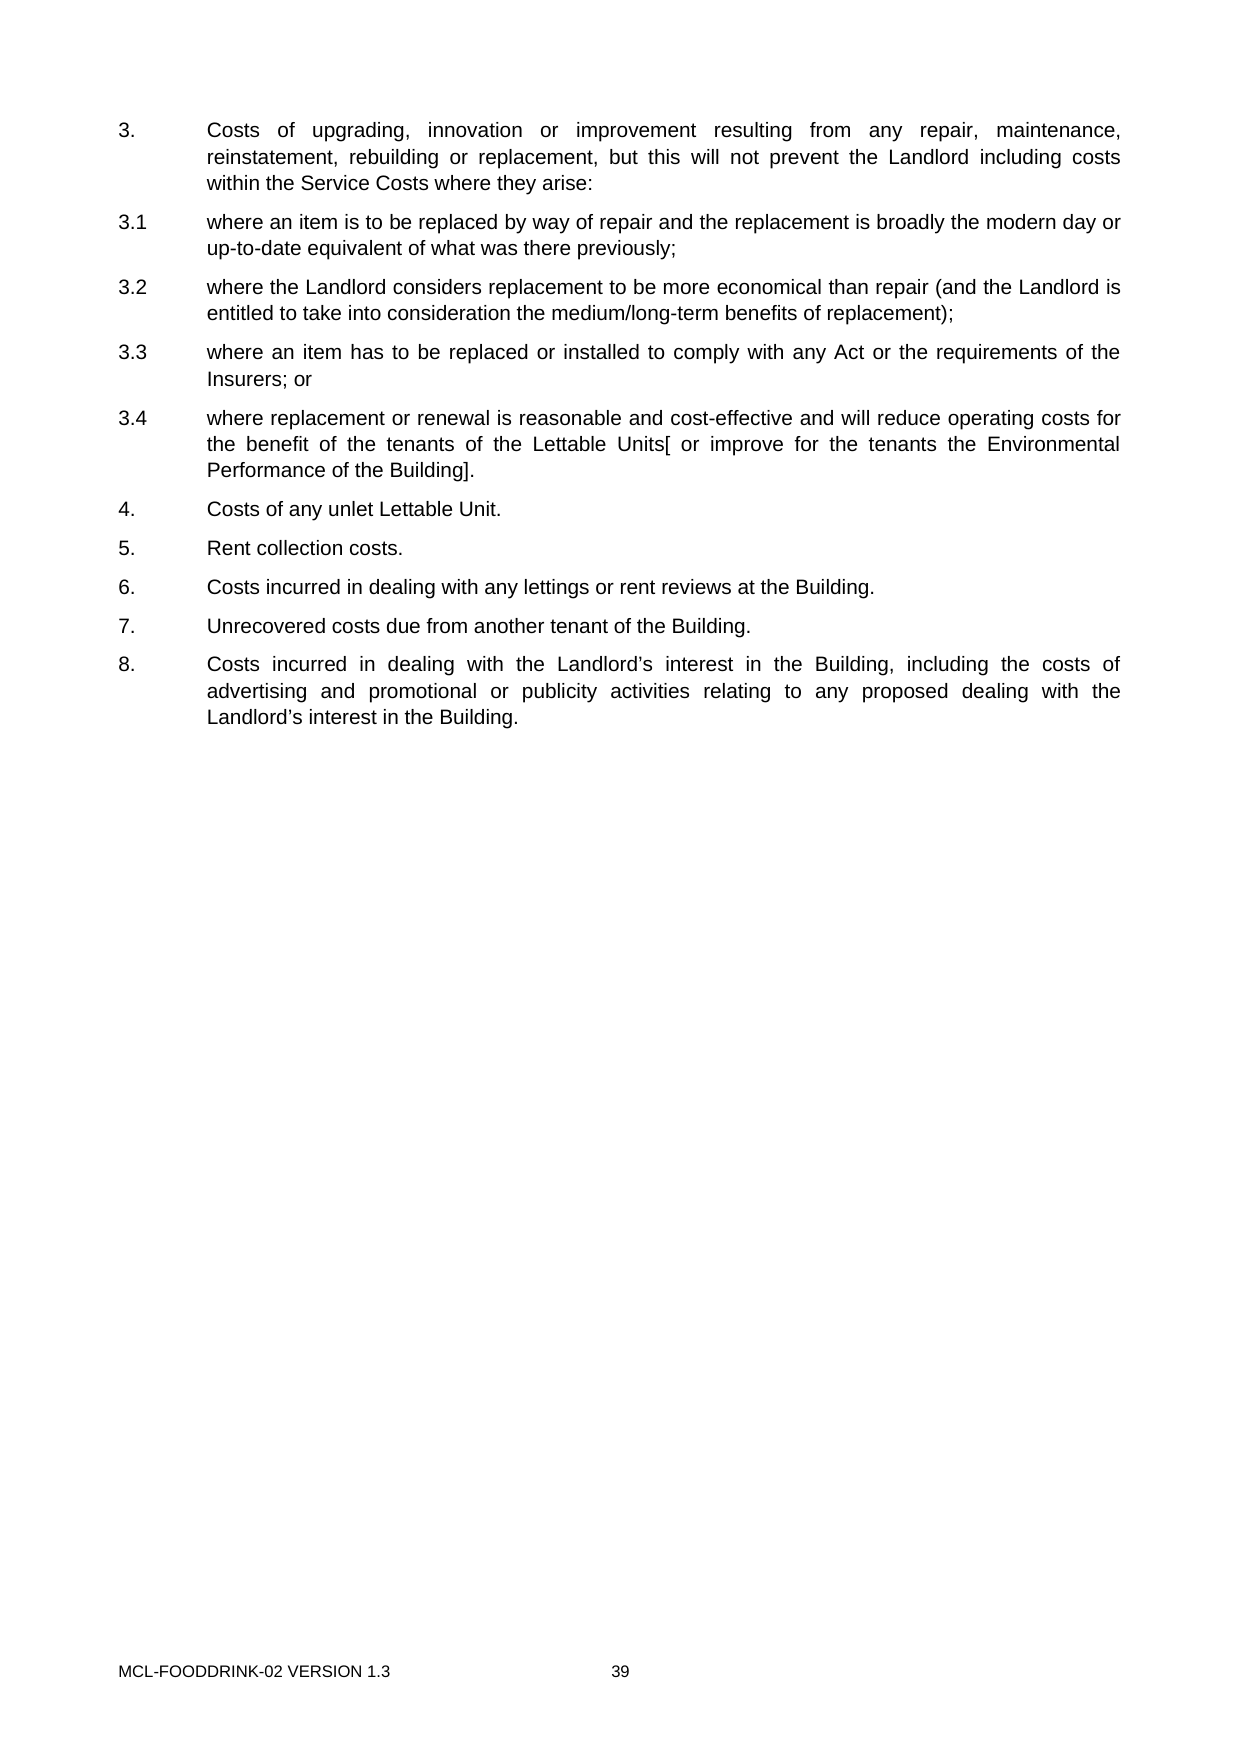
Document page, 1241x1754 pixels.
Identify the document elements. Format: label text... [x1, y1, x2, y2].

text Costs of any unlet Lettable Unit. [118, 497, 1122, 521]
text Unrecovered costs due from another tenant of the Building. [118, 613, 1122, 637]
text where an item is to be replaced by way of repair and the replacement is broadly the modern day or up-to-date equivalent of what was there previously; [118, 210, 1122, 260]
text Costs incurred in dealing with any lettings or rent reviews at the Building. [118, 574, 1122, 598]
text Costs incurred in dealing with the Landlord’s interest in the Building, including the costs of advertising and promotional or publicity activities relating to any proposed dealing with the Landlord’s interest in the Building. [118, 652, 1122, 729]
text where an item has to be replaced or installed to comply with any Act or the requirements of the Insurers; or [118, 340, 1122, 390]
text where the Landlord considers replacement to be more economical than repair (and the Landlord is entitled to take into consideration the medium/long-term benefits of replacement); [118, 275, 1122, 325]
text Rent collection costs. [118, 536, 1122, 560]
text where replacement or renewal is reasonable and cost-effective and will reduce operating costs for the benefit of the tenants of the Lettable Units[ or improve for the tenants the Environmental Performance of the Building]. [118, 405, 1122, 482]
text Costs of upgrading, innovation or improvement resulting from any repair, maintenance, reinstatement, rebuilding or replacement, but this will not prevent the Landlord including costs within the Service Costs where they arise: [118, 118, 1122, 195]
